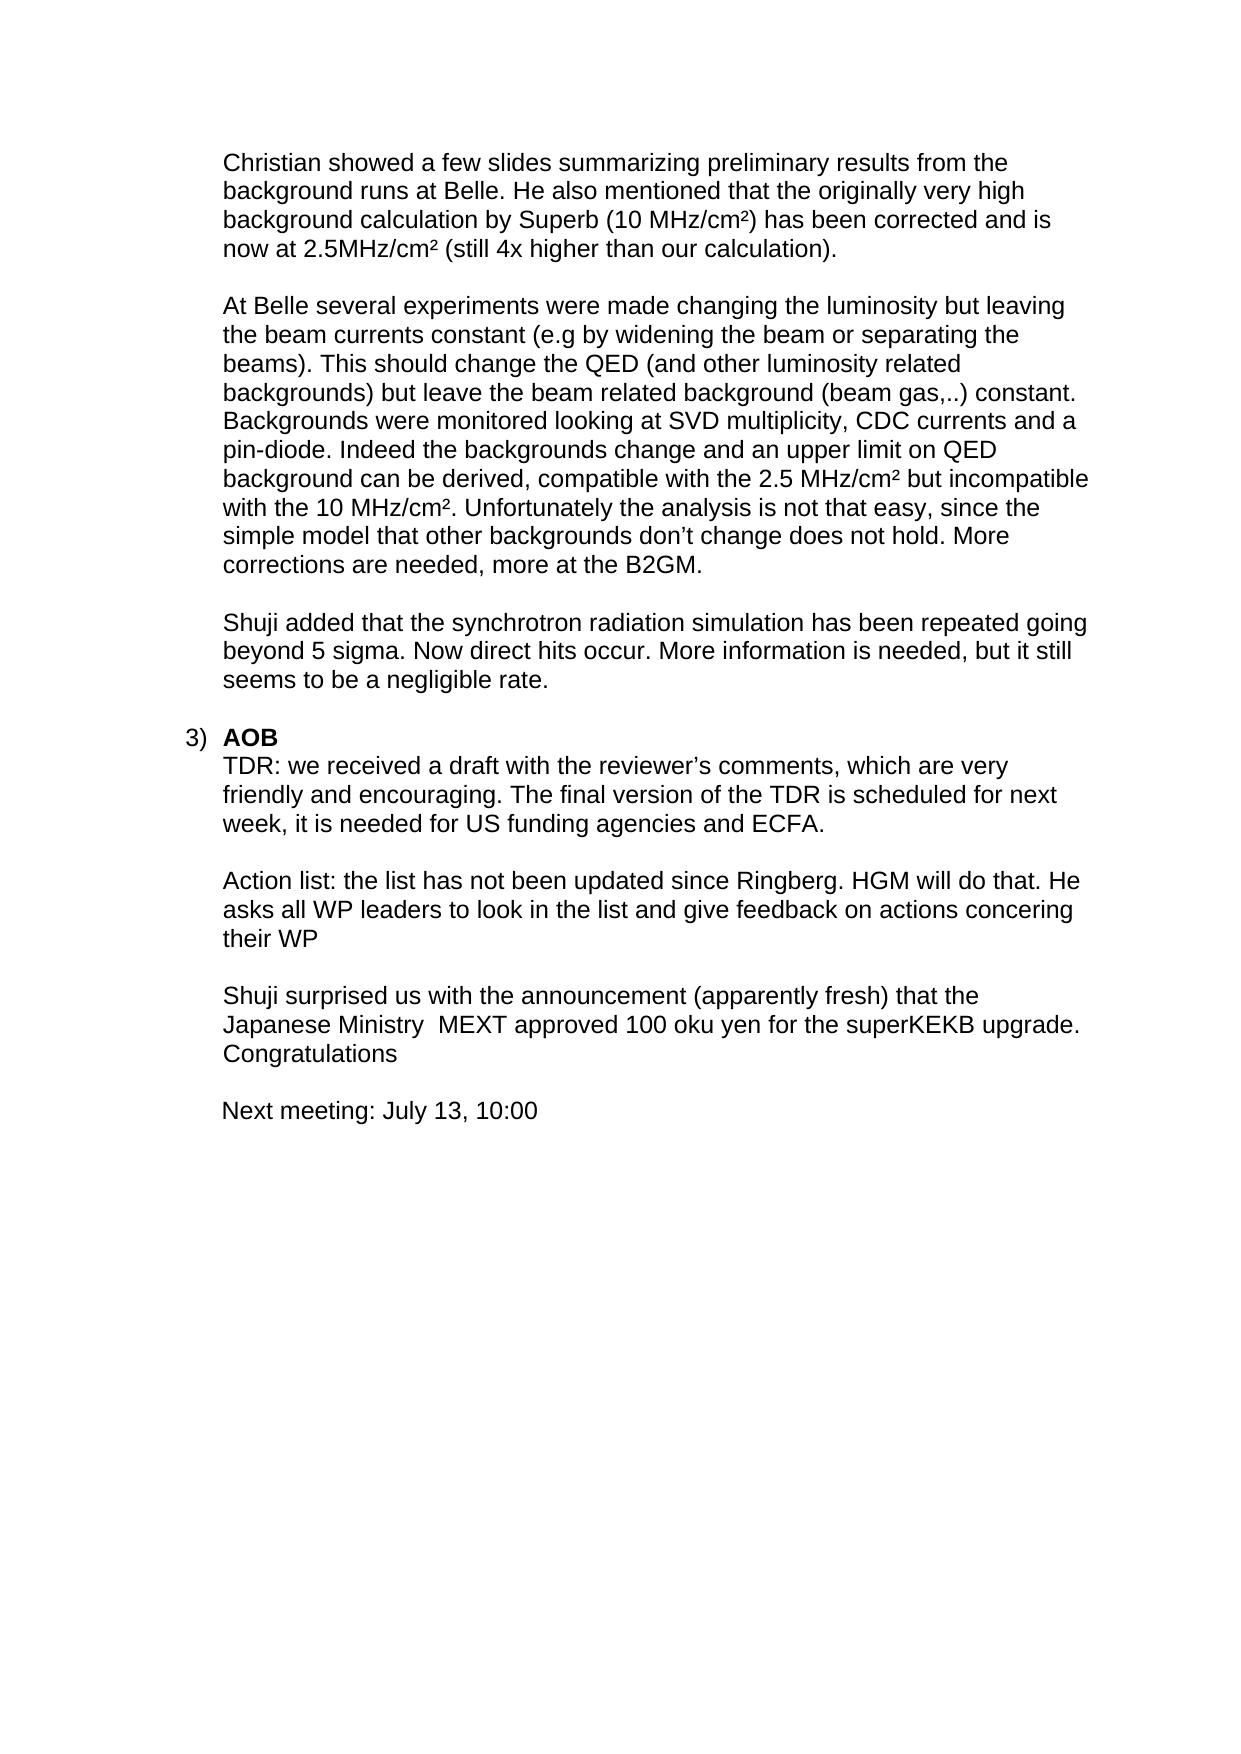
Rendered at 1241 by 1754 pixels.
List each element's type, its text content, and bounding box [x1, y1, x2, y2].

text Next meeting: July 13, 10:00 [221, 1096, 1093, 1125]
text Action list: the list has not been updated since Ringberg. HGM will do that. He asks all WP leaders to look in the list and give feedback on actions concering their WP [223, 866, 1093, 953]
text At Belle several experiments were made changing the luminosity but leaving the beam currents constant (e.g by widening the beam or separating the beams). This should change the QED (and other luminosity related backgrounds) but leave the beam related background (beam gas,..) constant. Backgrounds were monitored looking at SVD multiplicity, CDC currents and a pin-diode. Indeed the backgrounds change and an upper limit on QED background can be derived, compatible with the 2.5 MHz/cm² but incompatible with the 10 MHz/cm². Unfortunately the analysis is not that easy, since the simple model that other backgrounds don’t change does not hold. More corrections are needed, more at the B2GM. [223, 291, 1093, 579]
list AOB [185, 723, 1093, 751]
text Shuji added that the synchrotron radiation simulation has been repeated going beyond 5 sigma. Now direct hits occur. More information is needed, but it still seems to be a negligible rate. [223, 608, 1093, 694]
text TDR: we received a draft with the reviewer’s comments, which are very friendly and encouraging. The final version of the TDR is scheduled for next week, it is needed for US funding agencies and ECFA. [223, 751, 1093, 838]
text Congratulations [223, 1039, 1093, 1068]
text Shuji surprised us with the announcement (apparently fresh) that the Japanese Ministry MEXT approved 100 oku yen for the superKEKB upgrade. [223, 981, 1093, 1039]
text Christian showed a few slides summarizing preliminary results from the background runs at Belle. He also mentioned that the originally very high background calculation by Superb (10 MHz/cm²) has been corrected and is now at 2.5MHz/cm² (still 4x higher than our calculation). [223, 148, 1093, 263]
